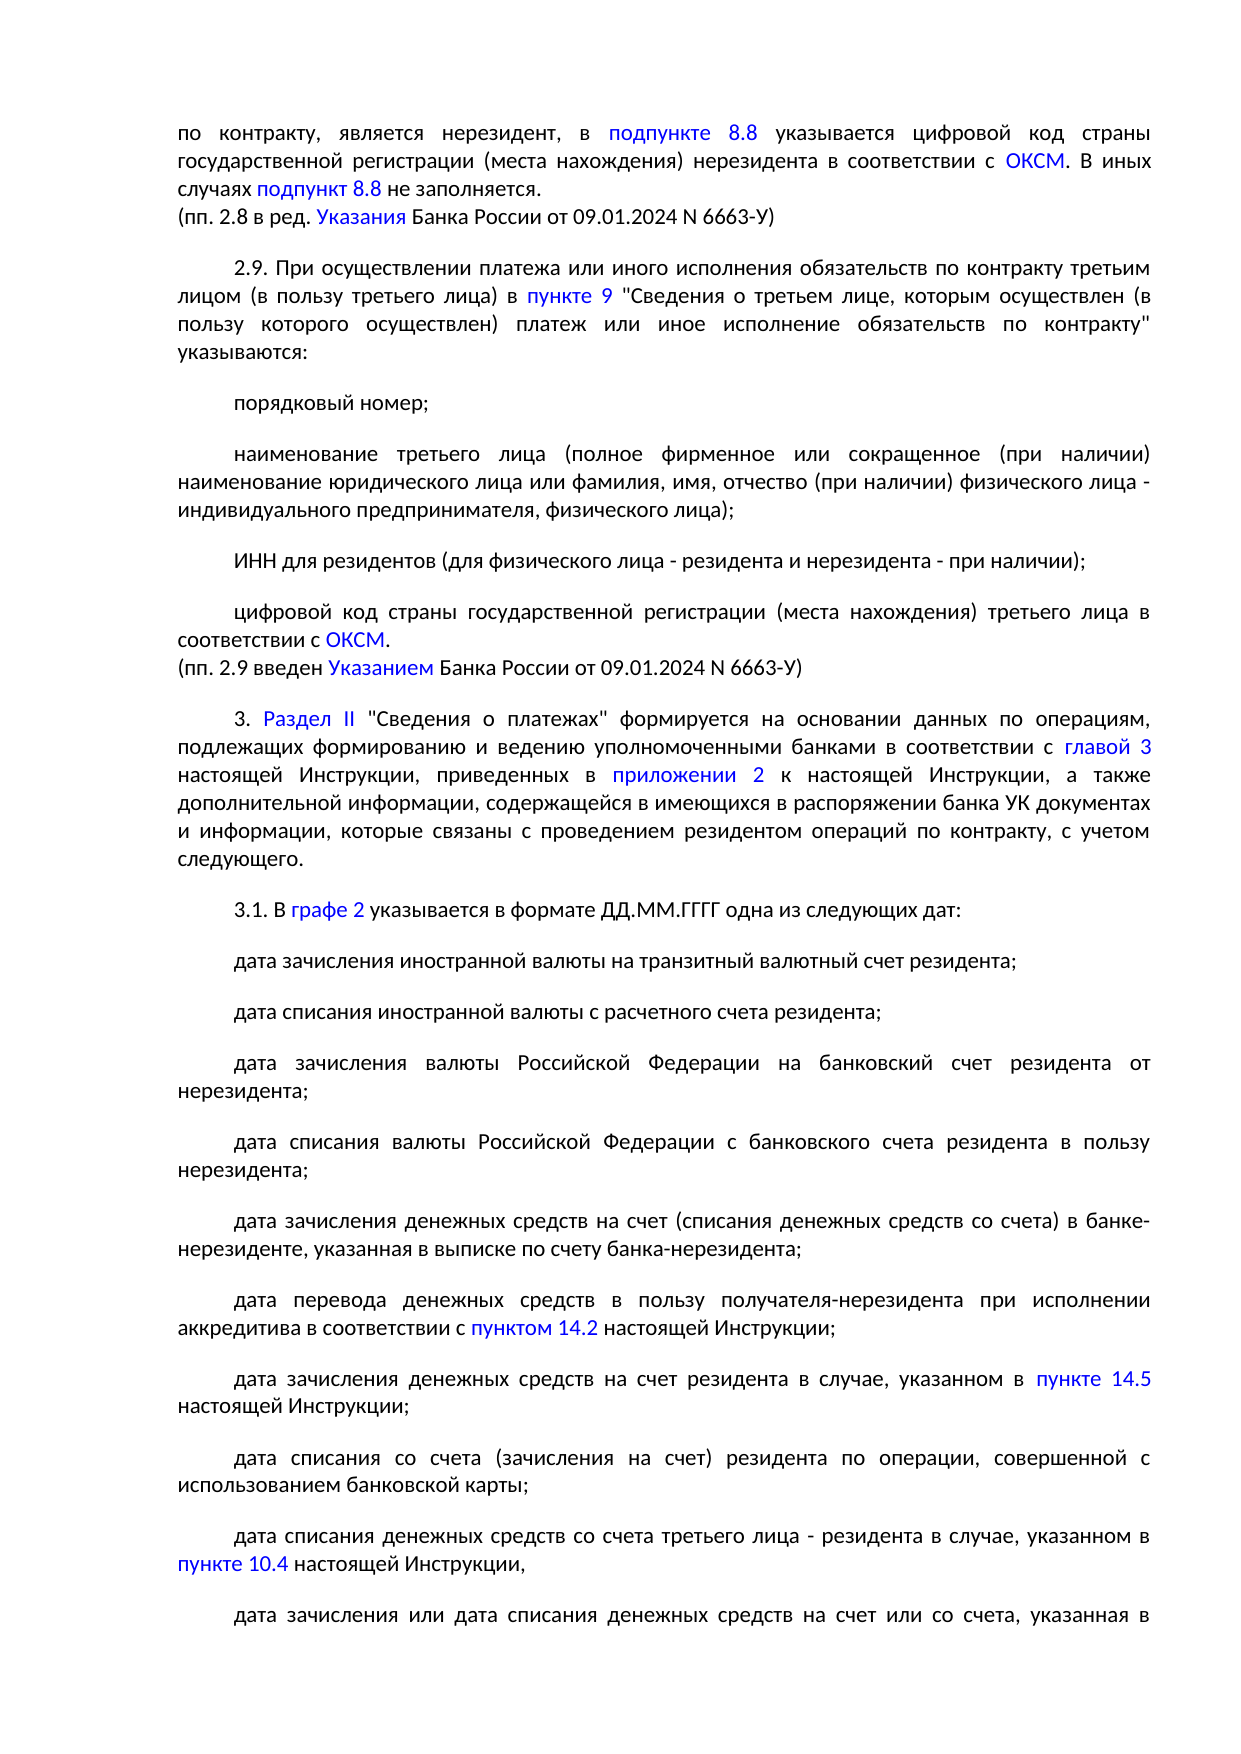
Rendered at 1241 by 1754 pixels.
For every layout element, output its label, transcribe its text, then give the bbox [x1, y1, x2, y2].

text дата зачисления денежных средств на счет (списания денежных средств со счета) в банке-нерезиденте, указанная в выписке по счету банка-нерезидента; [177, 1206, 1152, 1262]
text дата зачисления денежных средств на счет резидента в случае, указанном в пункте 14.5 настоящей Инструкции; [177, 1364, 1152, 1420]
text дата зачисления иностранной валюты на транзитный валютный счет резидента; [177, 946, 1152, 974]
text цифровой код страны государственной регистрации (места нахождения) третьего лица в соответствии с ОКСМ. [177, 597, 1152, 653]
text наименование третьего лица (полное фирменное или сокращенное (при наличии) наименование юридического лица или фамилия, имя, отчество (при наличии) физического лица - индивидуального предпринимателя, физического лица); [177, 439, 1152, 523]
text дата списания со счета (зачисления на счет) резидента по операции, совершенной с использованием банковской карты; [177, 1443, 1152, 1499]
text (пп. 2.9 введен Указанием Банка России от 09.01.2024 N 6663-У) [177, 653, 1152, 681]
text 3. Раздел II "Сведения о платежах" формируется на основании данных по операциям, подлежащих формированию и ведению уполномоченными банками в соответствии с главой 3 настоящей Инструкции, приведенных в приложении 2 к настоящей Инструкции, а также дополнительной информации, содержащейся в имеющихся в распоряжении банка УК документах и информации, которые связаны с проведением резидентом операций по контракту, с учетом следующего. [177, 704, 1152, 872]
text дата списания валюты Российской Федерации с банковского счета резидента в пользу нерезидента; [177, 1127, 1152, 1183]
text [177, 118, 1152, 202]
text дата списания денежных средств со счета третьего лица - резидента в случае, указанном в пункте 10.4 настоящей Инструкции, [177, 1522, 1152, 1578]
text 2.9. При осуществлении платежа или иного исполнения обязательств по контракту третьим лицом (в пользу третьего лица) в пункте 9 "Сведения о третьем лице, которым осуществлен (в пользу которого осуществлен) платеж или иное исполнение обязательств по контракту" указываются: [177, 253, 1152, 365]
text ИНН для резидентов (для физического лица - резидента и нерезидента - при наличии); [177, 546, 1152, 574]
text дата перевода денежных средств в пользу получателя-нерезидента при исполнении аккредитива в соответствии с пунктом 14.2 настоящей Инструкции; [177, 1285, 1152, 1341]
text (пп. 2.8 в ред. Указания Банка России от 09.01.2024 N 6663-У) [177, 202, 1152, 230]
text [177, 1601, 1152, 1628]
text порядковый номер; [177, 388, 1152, 416]
text дата зачисления валюты Российской Федерации на банковский счет резидента от нерезидента; [177, 1048, 1152, 1104]
text 3.1. В графе 2 указывается в формате ДД.ММ.ГГГГ одна из следующих дат: [177, 895, 1152, 923]
text дата списания иностранной валюты с расчетного счета резидента; [177, 997, 1152, 1025]
